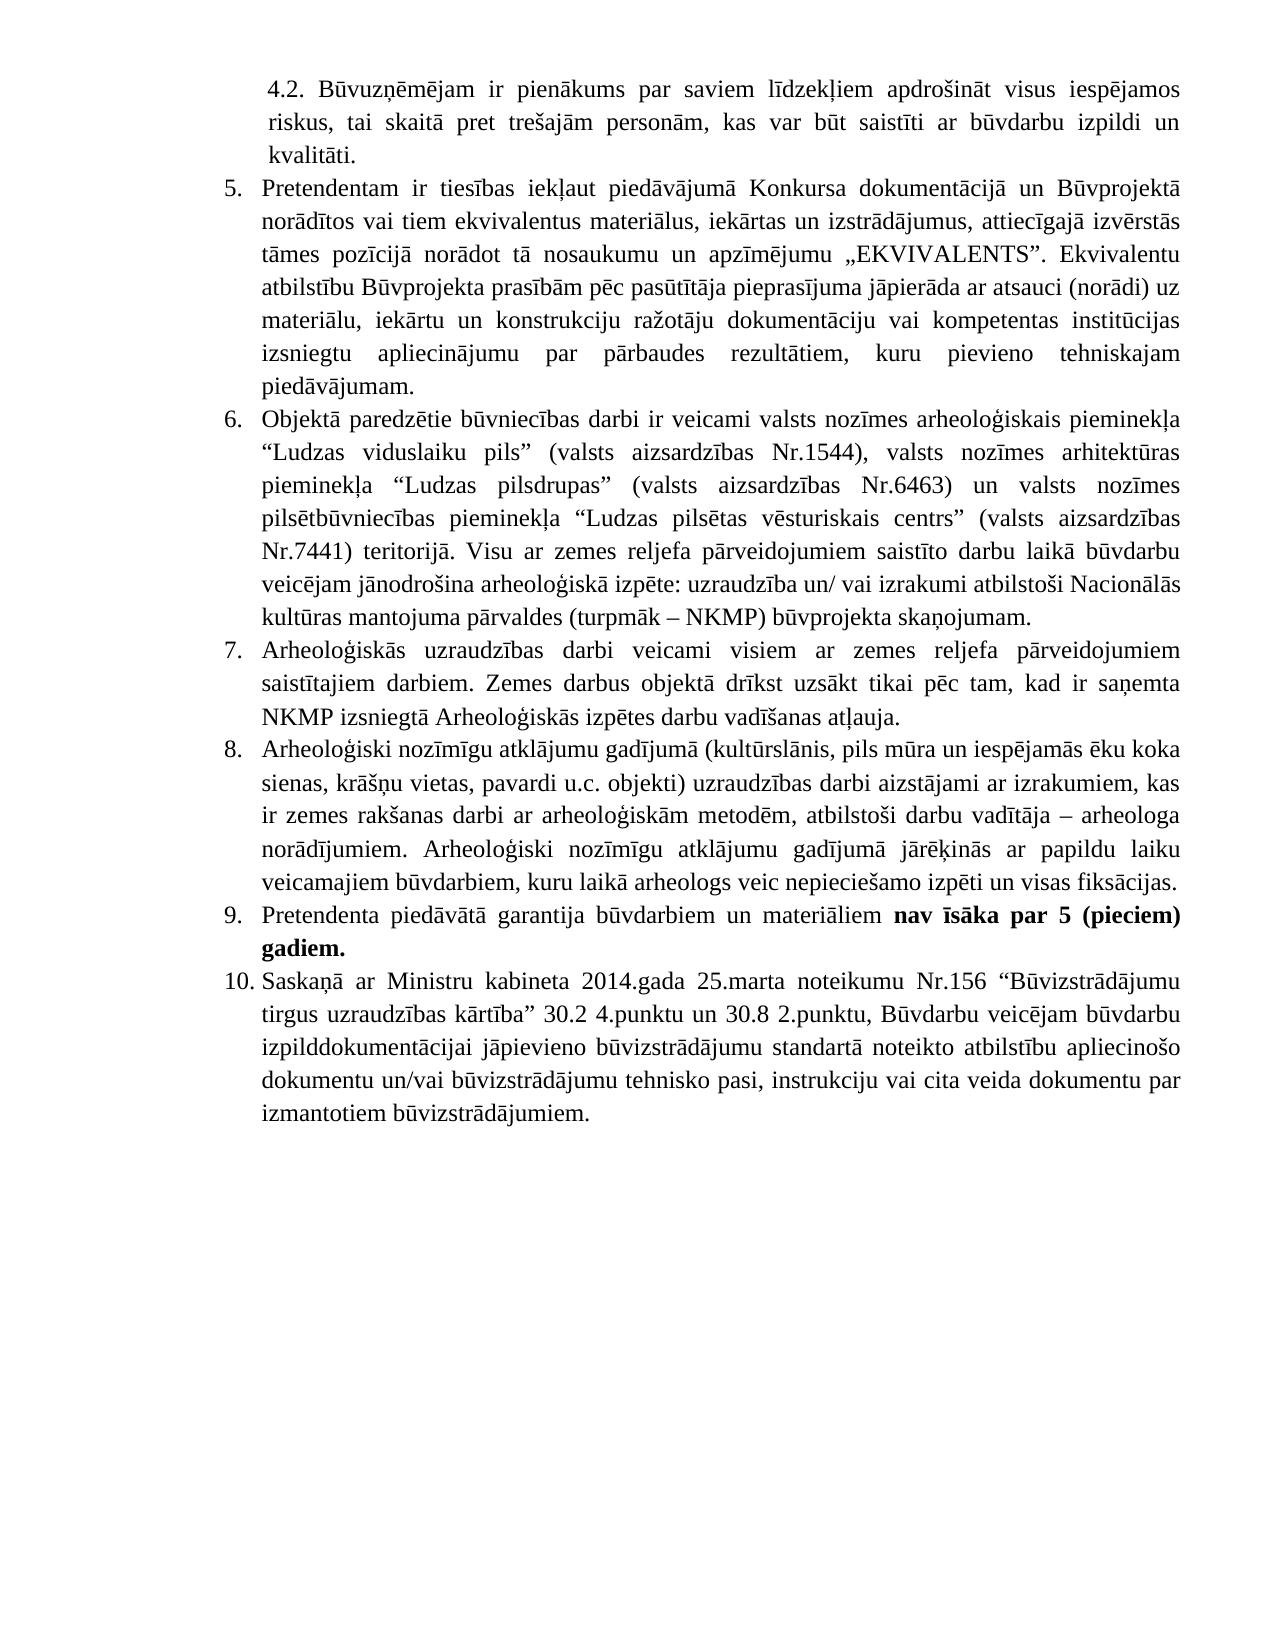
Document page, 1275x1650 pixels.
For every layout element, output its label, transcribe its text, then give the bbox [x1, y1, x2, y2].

list Objektā paredzētie būvniecības darbi ir veicami valsts nozīmes arheoloģiskais pieminekļa “Ludzas viduslaiku pils” (valsts aizsardzības Nr.1544), valsts nozīmes arhitektūras pieminekļa “Ludzas pilsdrupas” (valsts aizsardzības Nr.6463) un valsts nozīmes pilsētbūvniecības pieminekļa “Ludzas pilsētas vēsturiskais centrs” (valsts aizsardzības Nr.7441) teritorijā. Visu ar zemes reljefa pārveidojumiem saistīto darbu laikā būvdarbu veicējam jānodrošina arheoloģiskā izpēte: uzraudzība un/ vai izrakumi atbilstoši Nacionālās kultūras mantojuma pārvaldes (turpmāk – NKMP) būvprojekta skaņojumam. [224, 404, 1181, 631]
list Arheoloģiskās uzraudzības darbi veicami visiem ar zemes reljefa pārveidojumiem saistītajiem darbiem. Zemes darbus objektā drīkst uzsākt tikai pēc tam, kad ir saņemta NKMP izsniegtā Arheoloģiskās izpētes darbu vadīšanas atļauja. [224, 636, 1181, 730]
list Pretendentam ir tiesības iekļaut piedāvājumā Konkursa dokumentācijā un Būvprojektā norādītos vai tiem ekvivalentus materiālus, iekārtas un izstrādājumus, attiecīgajā izvērstās tāmes pozīcijā norādot tā nosaukumu un apzīmējumu „EKVIVALENTS”. Ekvivalentu atbilstību Būvprojekta prasībām pēc pasūtītāja pieprasījuma jāpierāda ar atsauci (norādi) uz materiālu, iekārtu un konstrukciju ražotāju dokumentāciju vai kompetentas institūcijas izsniegtu apliecinājumu par pārbaudes rezultātiem, kuru pievieno tehniskajam piedāvājumam. [224, 173, 1181, 400]
list Saskaņā ar Ministru kabineta 2014.gada 25.marta noteikumu Nr.156 “Būvizstrādājumu tirgus uzraudzības kārtība” 30.2 4.punktu un 30.8 2.punktu, Būvdarbu veicējam būvdarbu izpilddokumentācijai jāpievieno būvizstrādājumu standartā noteikto atbilstību apliecinošo dokumentu un/vai būvizstrādājumu tehnisko pasi, instrukciju vai cita veida dokumentu par izmantotiem būvizstrādājumiem. [224, 966, 1181, 1127]
list Pretendenta piedāvātā garantija būvdarbiem un materiāliem nav īsāka par 5 (pieciem) gadiem. [224, 900, 1181, 961]
list Arheoloģiski nozīmīgu atklājumu gadījumā (kultūrslānis, pils mūra un iespējamās ēku koka sienas, krāšņu vietas, pavardi u.c. objekti) uzraudzības darbi aizstājami ar izrakumiem, kas ir zemes rakšanas darbi ar arheoloģiskām metodēm, atbilstoši darbu vadītāja – arheologa norādījumiem. Arheoloģiski nozīmīgu atklājumu gadījumā jārēķinās ar papildu laiku veicamajiem būvdarbiem, kuru laikā arheologs veic nepieciešamo izpēti un visas fiksācijas. [224, 734, 1181, 895]
list 4.2. Būvuzņēmējam ir pienākums par saviem līdzekļiem apdrošināt visus iespējamos riskus, tai skaitā pret trešajām personām, kas var būt saistīti ar būvdarbu izpildi un kvalitāti. [267, 74, 1181, 169]
